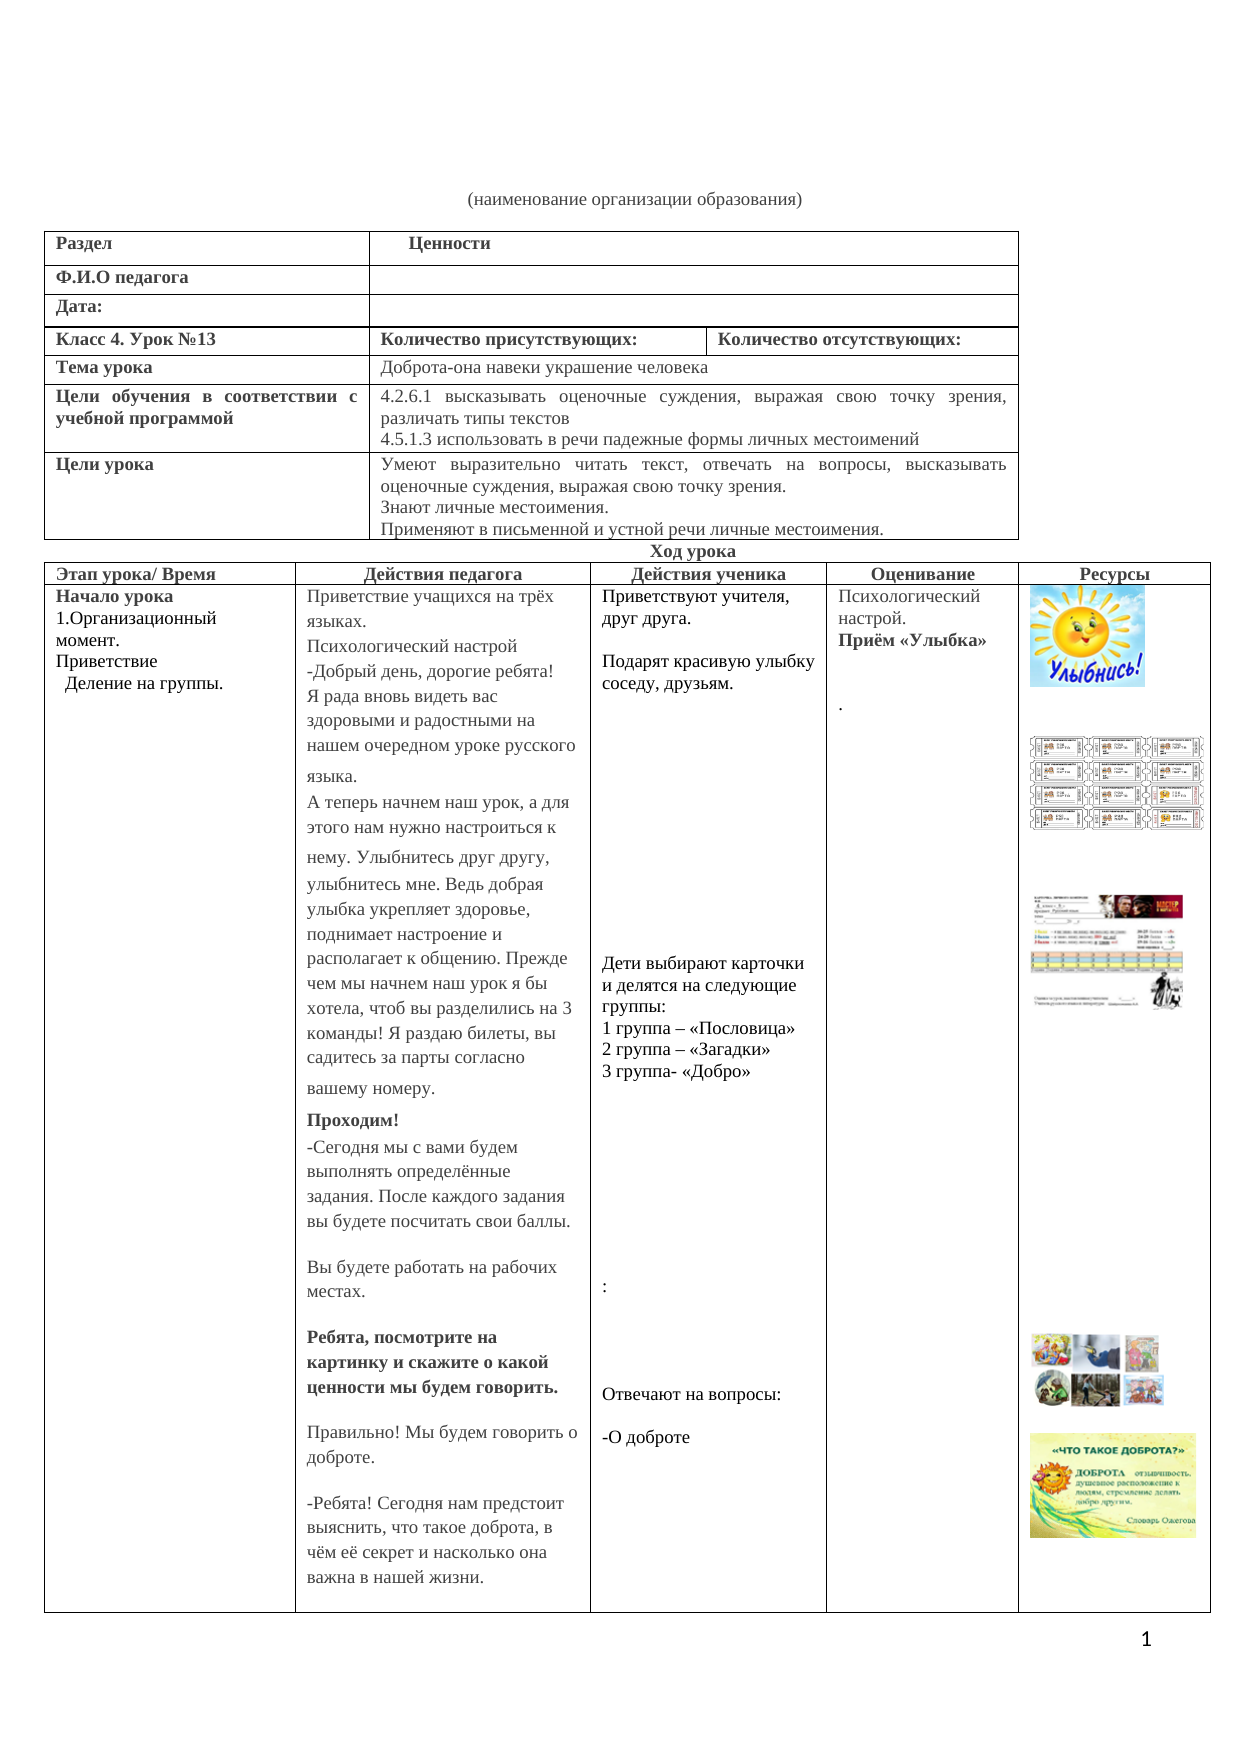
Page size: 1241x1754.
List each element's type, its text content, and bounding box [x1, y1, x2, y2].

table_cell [45, 585, 295, 1612]
table_header Этап урока/ Время [45, 563, 295, 584]
text Ход урока [177, 540, 1152, 562]
table_cell Приветствие учащихся на трёх языках. Психологический настрой -Добрый день, дорогие ребята! Я рада вновь видеть вас здоровыми и радостными на нашем очередном уроке русского языка. А теперь начнем наш урок, а для этого нам нужно настроиться к нему. Улыбнитесь друг другу, улыбнитесь мне. Ведь добрая улыбка укрепляет здоровье, поднимает настроение и располагает к общению. Прежде чем мы начнем наш урок я бы хотела, чтоб вы разделились на 3 команды! Я раздаю билеты, вы садитесь за парты согласно вашему номеру. Проходим! -Сегодня мы с вами будем выполнять определённые задания. После каждого задания вы будете посчитать свои баллы. Вы будете работать на рабочих местах. Ребята, посмотрите на картинку и скажите о какой ценности мы будем говорить. Правильно! Мы будем говорить о доброте. -Ребята! Сегодня нам предстоит выяснить, что такое доброта, в чём её секрет и насколько она важна в нашей жизни. [296, 585, 590, 1612]
picture [1030, 894, 1183, 1010]
table_cell Доброта-она навеки украшение человека [370, 356, 1018, 384]
table_cell [370, 266, 1018, 294]
table_header Ценности [370, 232, 1018, 265]
table_cell Психологический настрой. Приём «Улыбка» . [827, 585, 1018, 1612]
table_header Раздел [45, 232, 369, 265]
table_cell Количество присутствующих: [370, 328, 706, 355]
table_cell Умеют выразительно читать текст, отвечать на вопросы, высказывать оценочные суждения, выражая свою точку зрения. Знают личные местоимения. Применяют в письменной и устной речи личные местоимения. [370, 453, 1018, 539]
table_header Ресурсы [1019, 563, 1210, 584]
table_header Действия педагога [296, 563, 590, 584]
table_header Действия ученика [591, 563, 826, 584]
table_cell [1019, 585, 1210, 1612]
picture [1030, 1433, 1197, 1538]
picture [1030, 585, 1145, 687]
table_cell Ф.И.О педагога [45, 266, 369, 294]
table_cell Класс 4. Урок №13 [45, 328, 369, 355]
picture [1030, 1333, 1172, 1412]
table_cell Цели обучения в соответствии с учебной программой [45, 385, 369, 452]
table_cell Дата: [45, 295, 369, 326]
table_cell Тема урока [45, 356, 369, 384]
table_cell Цели урока [45, 453, 369, 539]
table_cell [370, 295, 1018, 326]
picture [1030, 736, 1204, 830]
table_cell 4.2.6.1 высказывать оценочные суждения, выражая свою точку зрения, различать типы текстов 4.5.1.3 использовать в речи падежные формы личных местоимений [370, 385, 1018, 452]
text (наименование организации образования) [177, 187, 1152, 209]
table_cell Приветствуют учителя, друг друга. Подарят красивую улыбку соседу, друзьям. Дети выбирают карточки и делятся на следующие группы: 1 группа – «Пословица» 2 группа – «Загадки» 3 группа- «Добро» : Отвечают на вопросы: -О доброте [591, 585, 826, 1612]
table_cell Количество отсутствующих: [707, 328, 1018, 355]
table_header Оценивание [827, 563, 1018, 584]
